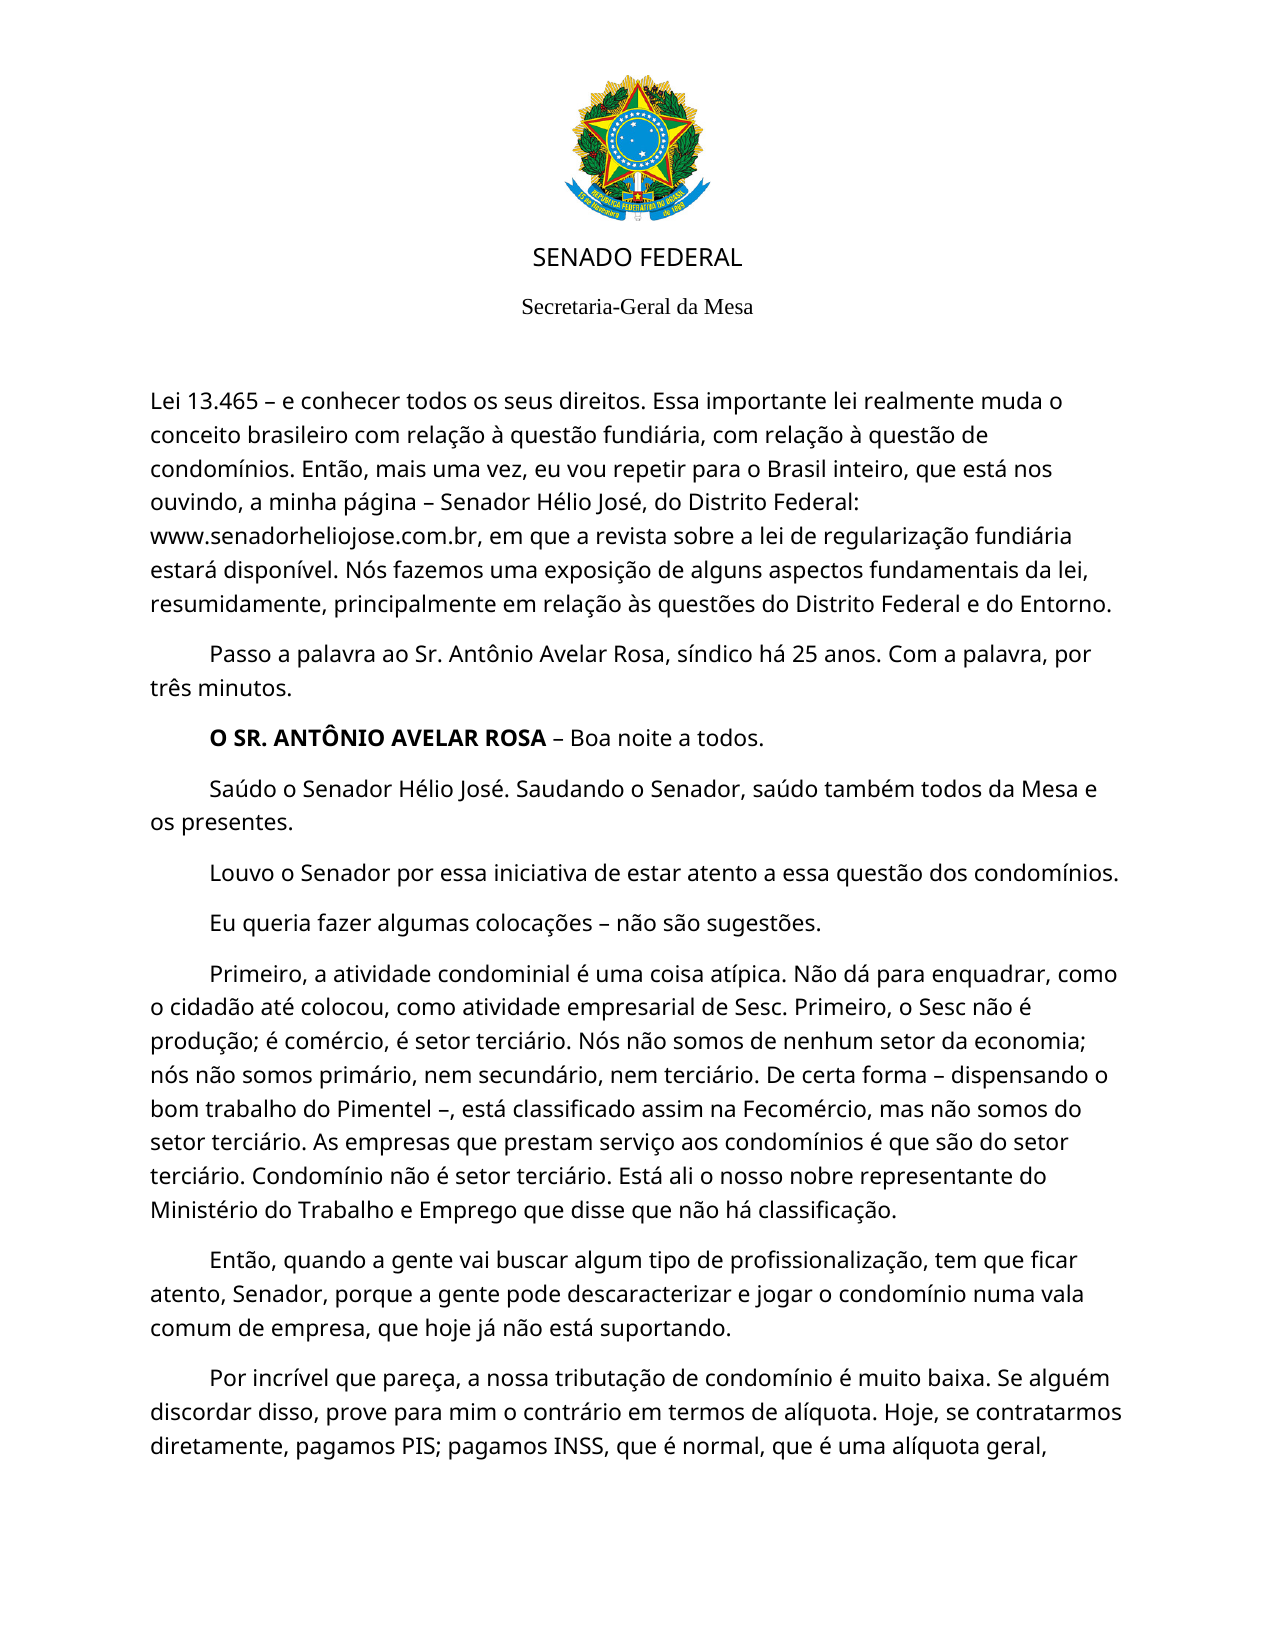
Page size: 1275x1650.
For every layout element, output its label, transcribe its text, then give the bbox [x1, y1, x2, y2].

text Passo a palavra ao Sr. Antônio Avelar Rosa, síndico há 25 anos. Com a palavra, por três minutos. [150, 638, 1125, 703]
text O SR. ANTÔNIO AVELAR ROSA – Boa noite a todos. [150, 722, 1125, 753]
text Saúdo o Senador Hélio José. Saudando o Senador, saúdo também todos da Mesa e os presentes. [150, 772, 1125, 837]
text Louvo o Senador por essa iniciativa de estar atento a essa questão dos condomínios. [150, 857, 1125, 888]
text Primeiro, a atividade condominial é uma coisa atípica. Não dá para enquadrar, como o cidadão até colocou, como atividade empresarial de Sesc. Primeiro, o Sesc não é produção; é comércio, é setor terciário. Nós não somos de nenhum setor da economia; nós não somos primário, nem secundário, nem terciário. De certa forma – dispensando o bom trabalho do Pimentel –, está classificado assim na Fecomércio, mas não somos do setor terciário. As empresas que prestam serviço aos condomínios é que são do setor terciário. Condomínio não é setor terciário. Está ali o nosso nobre representante do Ministério do Trabalho e Emprego que disse que não há classificação. [150, 957, 1125, 1225]
picture [564, 75, 711, 221]
text Eu queria fazer algumas colocações – não são sugestões. [150, 907, 1125, 938]
text Então, quando a gente vai buscar algum tipo de profissionalização, tem que ficar atento, Senador, porque a gente pode descaracterizar e jogar o condomínio numa vala comum de empresa, que hoje já não está suportando. [150, 1244, 1125, 1343]
